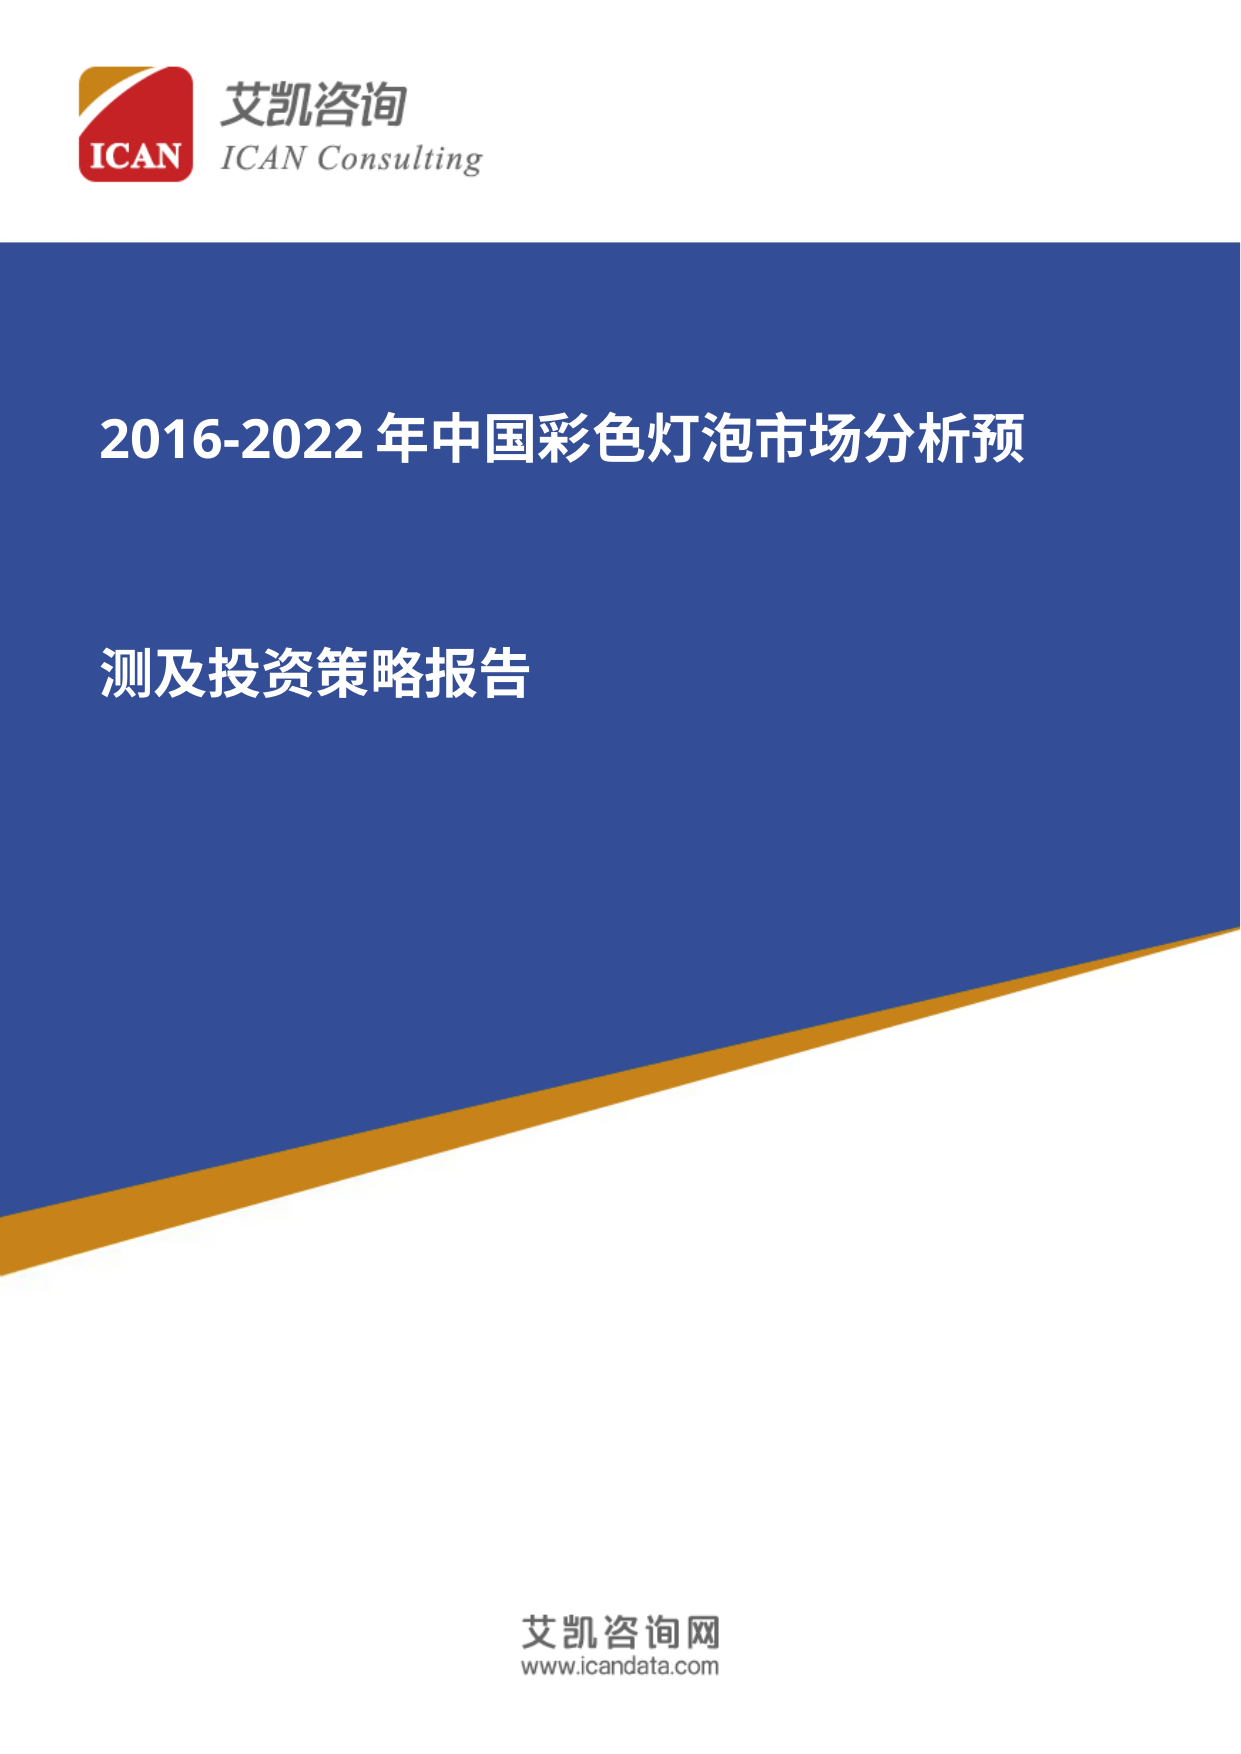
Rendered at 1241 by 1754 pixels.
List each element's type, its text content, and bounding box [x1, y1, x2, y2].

picture [0, 5, 1241, 1754]
subtitle 2016-2022年中国彩色灯泡市场分析预测及投资策略报告 [99, 386, 1053, 718]
